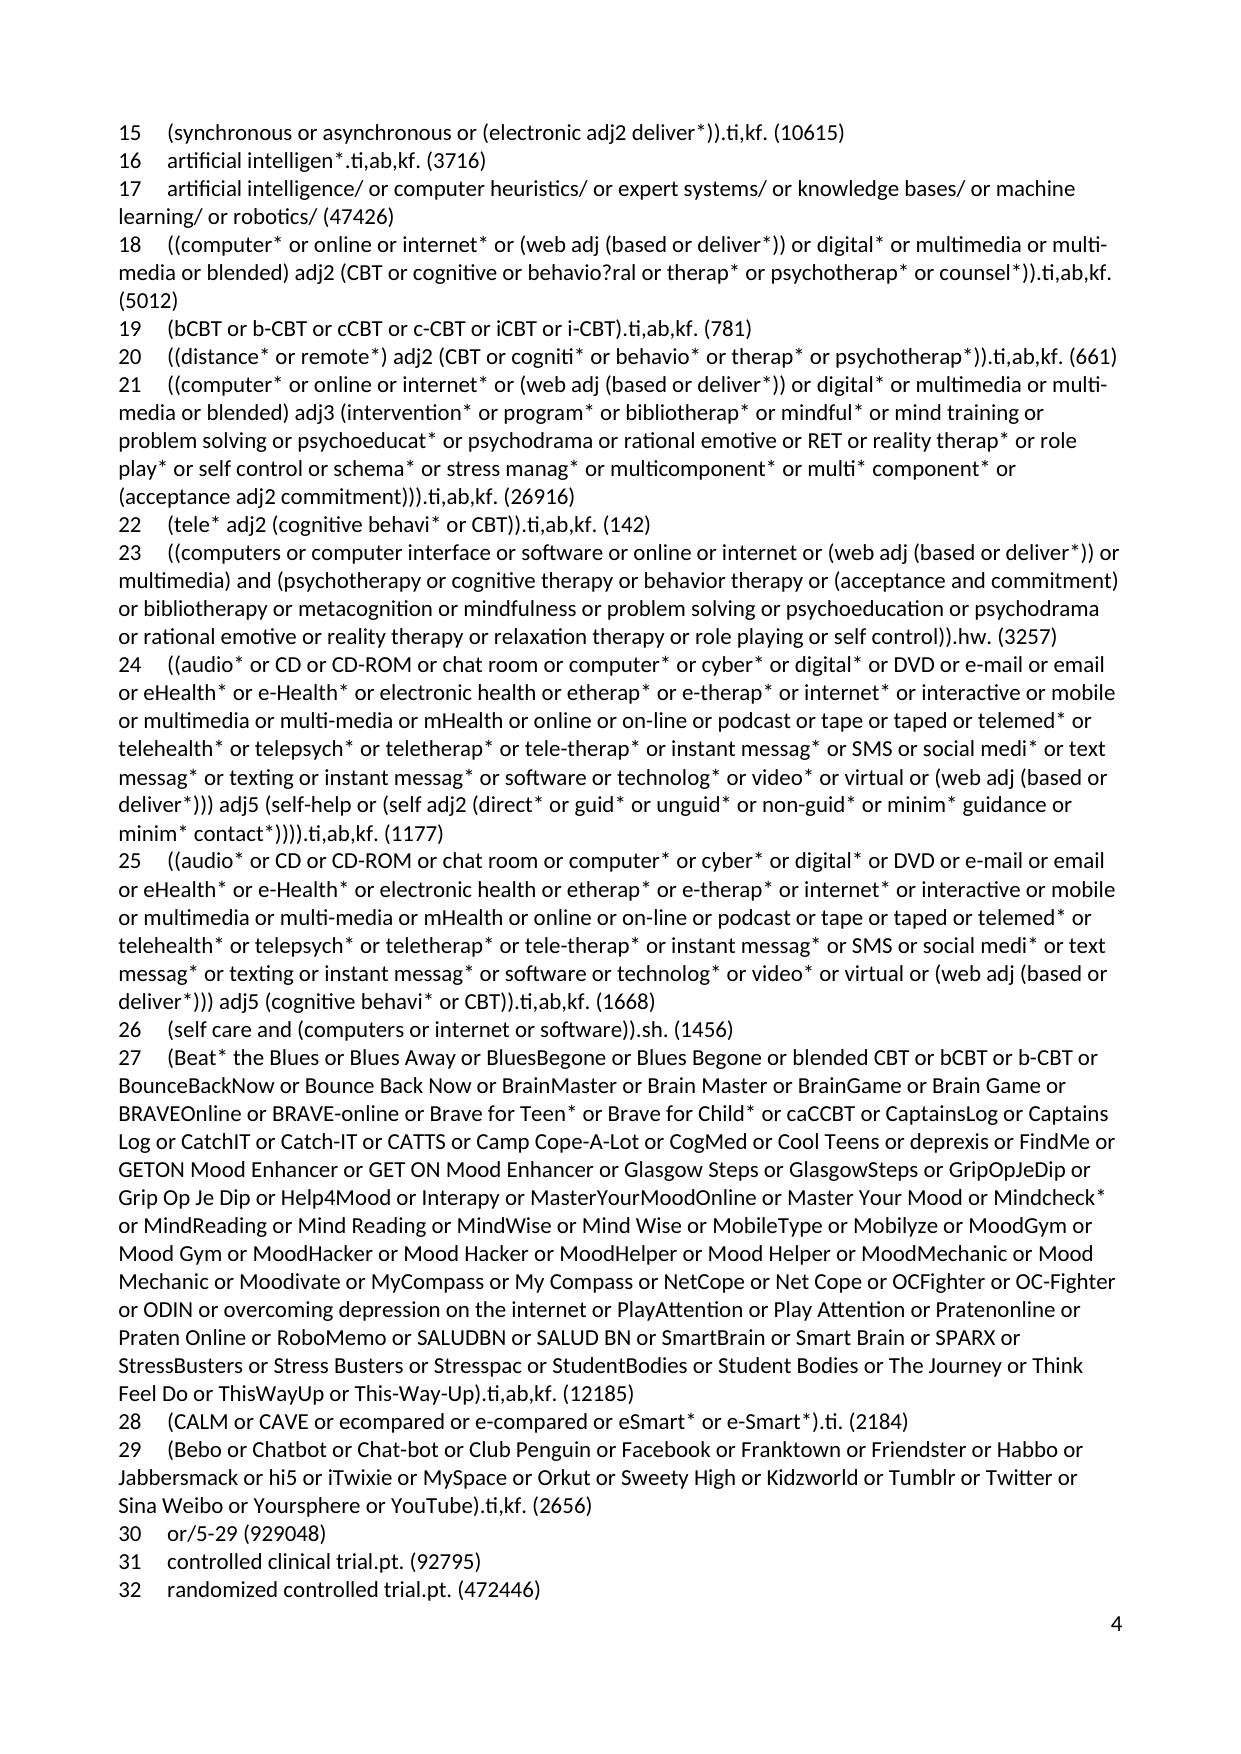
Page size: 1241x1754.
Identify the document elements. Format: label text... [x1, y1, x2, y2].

text 31 controlled clinical trial.pt. (92795) [118, 1547, 1122, 1575]
text 28 (CALM or CAVE or ecompared or e-compared or eSmart* or e-Smart*).ti. (2184) [118, 1407, 1122, 1435]
text 29 (Bebo or Chatbot or Chat-bot or Club Penguin or Facebook or Franktown or Friendster or Habbo or Jabbersmack or hi5 or iTwixie or MySpace or Orkut or Sweety High or Kidzworld or Tumblr or Twitter or Sina Weibo or Yoursphere or YouTube).ti,kf. (2656) [118, 1435, 1122, 1519]
text 23 ((computers or computer interface or software or online or internet or (web adj (based or deliver*)) or multimedia) and (psychotherapy or cognitive therapy or behavior therapy or (acceptance and commitment) or bibliotherapy or metacognition or mindfulness or problem solving or psychoeducation or psychodrama or rational emotive or reality therapy or relaxation therapy or role playing or self control)).hw. (3257) [118, 538, 1122, 651]
text 22 (tele* adj2 (cognitive behavi* or CBT)).ti,ab,kf. (142) [118, 510, 1122, 538]
text 19 (bCBT or b-CBT or cCBT or c-CBT or iCBT or i-CBT).ti,ab,kf. (781) [118, 314, 1122, 342]
text 16 artificial intelligen*.ti,ab,kf. (3716) [118, 146, 1122, 174]
text 26 (self care and (computers or internet or software)).sh. (1456) [118, 1015, 1122, 1043]
text 25 ((audio* or CD or CD-ROM or chat room or computer* or cyber* or digital* or DVD or e-mail or email or eHealth* or e-Health* or electronic health or etherap* or e-therap* or internet* or interactive or mobile or multimedia or multi-media or mHealth or online or on-line or podcast or tape or taped or telemed* or telehealth* or telepsych* or teletherap* or tele-therap* or instant messag* or SMS or social medi* or text messag* or texting or instant messag* or software or technolog* or video* or virtual or (web adj (based or deliver*))) adj5 (cognitive behavi* or CBT)).ti,ab,kf. (1668) [118, 847, 1122, 1015]
text 20 ((distance* or remote*) adj2 (CBT or cogniti* or behavio* or therap* or psychotherap*)).ti,ab,kf. (661) [118, 342, 1122, 370]
text 21 ((computer* or online or internet* or (web adj (based or deliver*)) or digital* or multimedia or multi-media or blended) adj3 (intervention* or program* or bibliotherap* or mindful* or mind training or problem solving or psychoeducat* or psychodrama or rational emotive or RET or reality therap* or role play* or self control or schema* or stress manag* or multicomponent* or multi* component* or (acceptance adj2 commitment))).ti,ab,kf. (26916) [118, 370, 1122, 510]
text 18 ((computer* or online or internet* or (web adj (based or deliver*)) or digital* or multimedia or multi-media or blended) adj2 (CBT or cognitive or behavio?ral or therap* or psychotherap* or counsel*)).ti,ab,kf. (5012) [118, 230, 1122, 314]
text 32 randomized controlled trial.pt. (472446) [118, 1575, 1122, 1603]
text 15 (synchronous or asynchronous or (electronic adj2 deliver*)).ti,kf. (10615) [118, 118, 1122, 146]
text 27 (Beat* the Blues or Blues Away or BluesBegone or Blues Begone or blended CBT or bCBT or b-CBT or BounceBackNow or Bounce Back Now or BrainMaster or Brain Master or BrainGame or Brain Game or BRAVEOnline or BRAVE-online or Brave for Teen* or Brave for Child* or caCCBT or CaptainsLog or Captains Log or CatchIT or Catch-IT or CATTS or Camp Cope-A-Lot or CogMed or Cool Teens or deprexis or FindMe or GETON Mood Enhancer or GET ON Mood Enhancer or Glasgow Steps or GlasgowSteps or GripOpJeDip or Grip Op Je Dip or Help4Mood or Interapy or MasterYourMoodOnline or Master Your Mood or Mindcheck* or MindReading or Mind Reading or MindWise or Mind Wise or MobileType or Mobilyze or MoodGym or Mood Gym or MoodHacker or Mood Hacker or MoodHelper or Mood Helper or MoodMechanic or Mood Mechanic or Moodivate or MyCompass or My Compass or NetCope or Net Cope or OCFighter or OC-Fighter or ODIN or overcoming depression on the internet or PlayAttention or Play Attention or Pratenonline or Praten Online or RoboMemo or SALUDBN or SALUD BN or SmartBrain or Smart Brain or SPARX or StressBusters or Stress Busters or Stresspac or StudentBodies or Student Bodies or The Journey or Think Feel Do or ThisWayUp or This-Way-Up).ti,ab,kf. (12185) [118, 1043, 1122, 1407]
text 17 artificial intelligence/ or computer heuristics/ or expert systems/ or knowledge bases/ or machine learning/ or robotics/ (47426) [118, 174, 1122, 230]
text 24 ((audio* or CD or CD-ROM or chat room or computer* or cyber* or digital* or DVD or e-mail or email or eHealth* or e-Health* or electronic health or etherap* or e-therap* or internet* or interactive or mobile or multimedia or multi-media or mHealth or online or on-line or podcast or tape or taped or telemed* or telehealth* or telepsych* or teletherap* or tele-therap* or instant messag* or SMS or social medi* or text messag* or texting or instant messag* or software or technolog* or video* or virtual or (web adj (based or deliver*))) adj5 (self-help or (self adj2 (direct* or guid* or unguid* or non-guid* or minim* guidance or minim* contact*)))).ti,ab,kf. (1177) [118, 651, 1122, 847]
text 30 or/5-29 (929048) [118, 1519, 1122, 1547]
